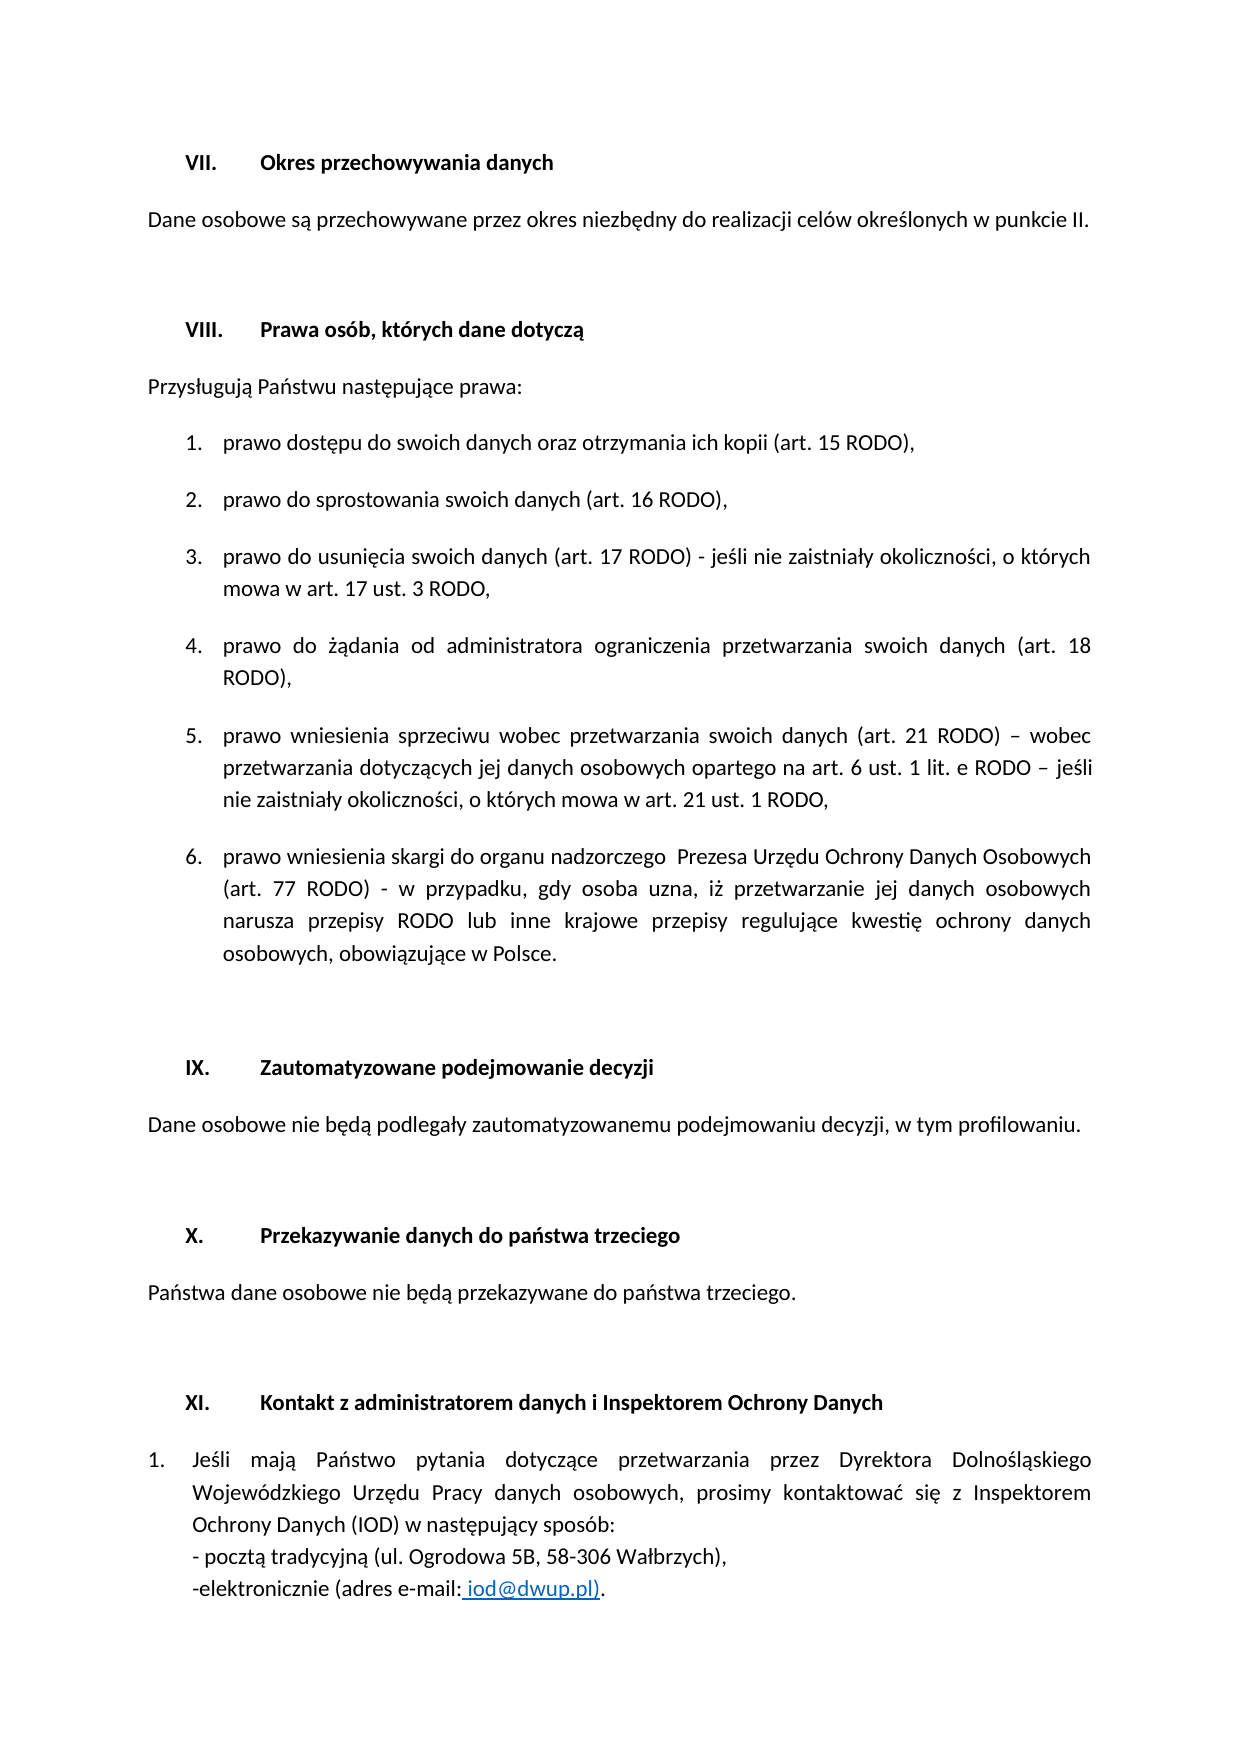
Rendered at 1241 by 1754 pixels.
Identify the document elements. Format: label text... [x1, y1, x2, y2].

list prawo do żądania od administratora ograniczenia przetwarzania swoich danych (art. 18 RODO), [185, 631, 1093, 692]
list prawo wniesienia skargi do organu nadzorczego Prezesa Urzędu Ochrony Danych Osobowych (art. 77 RODO) - w przypadku, gdy osoba uzna, iż przetwarzanie jej danych osobowych narusza przepisy RODO lub inne krajowe przepisy regulujące kwestię ochrony danych osobowych, obowiązujące w Polsce. [185, 842, 1093, 967]
list - pocztą tradycyjną (ul. Ogrodowa 5B, 58-306 Wałbrzych), [192, 1542, 1093, 1570]
text Państwa dane osobowe nie będą przekazywane do państwa trzeciego. [148, 1278, 1093, 1306]
text Dane osobowe nie będą podlegały zautomatyzowanemu podejmowaniu decyzji, w tym profilowaniu. [148, 1110, 1093, 1138]
list Zautomatyzowane podejmowanie decyzji [185, 1053, 1093, 1081]
list prawo do usunięcia swoich danych (art. 17 RODO) - jeśli nie zaistniały okoliczności, o których mowa w art. 17 ust. 3 RODO, [185, 542, 1093, 602]
list prawo wniesienia sprzeciwu wobec przetwarzania swoich danych (art. 21 RODO) – wobec przetwarzania dotyczących jej danych osobowych opartego na art. 6 ust. 1 lit. e RODO – jeśli nie zaistniały okoliczności, o których mowa w art. 21 ust. 1 RODO, [185, 721, 1093, 813]
list Prawa osób, których dane dotyczą [185, 315, 1093, 343]
list Kontakt z administratorem danych i Inspektorem Ochrony Danych [185, 1388, 1093, 1416]
list Jeśli mają Państwo pytania dotyczące przetwarzania przez Dyrektora Dolnośląskiego Wojewódzkiego Urzędu Pracy danych osobowych, prosimy kontaktować się z Inspektorem Ochrony Danych (IOD) w następujący sposób: [148, 1446, 1093, 1538]
list Okres przechowywania danych [185, 148, 1093, 176]
list Przekazywanie danych do państwa trzeciego [185, 1221, 1093, 1249]
text -elektronicznie (adres e-mail: iod@dwup.pl). [192, 1574, 1093, 1602]
list prawo dostępu do swoich danych oraz otrzymania ich kopii (art. 15 RODO), [185, 428, 1093, 456]
text Dane osobowe są przechowywane przez okres niezbędny do realizacji celów określonych w punkcie II. [148, 205, 1093, 233]
text Przysługują Państwu następujące prawa: [148, 372, 1093, 400]
list prawo do sprostowania swoich danych (art. 16 RODO), [185, 485, 1093, 513]
